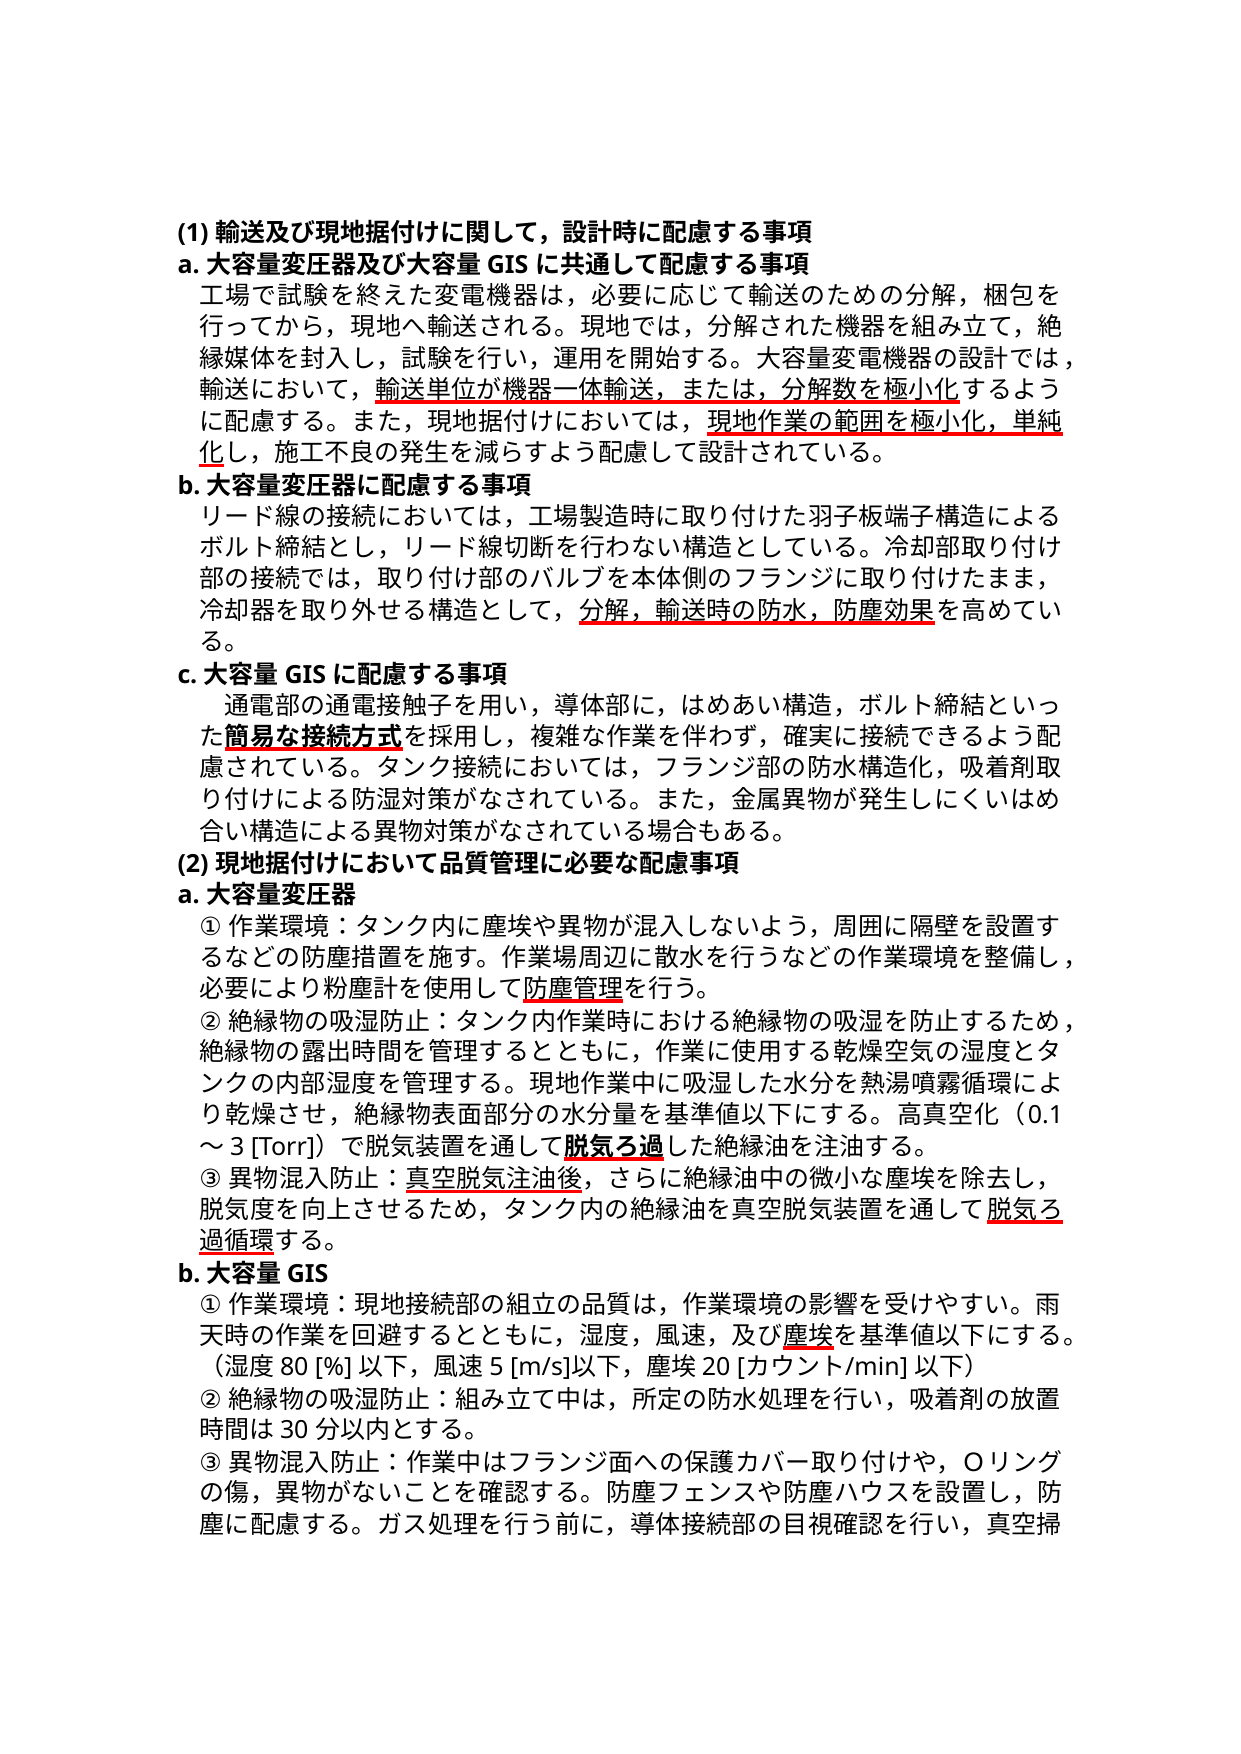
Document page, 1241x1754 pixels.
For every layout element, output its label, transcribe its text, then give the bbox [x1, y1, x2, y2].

text ② 絶縁物の吸湿防止：タンク内作業時における絶縁物の吸湿を防止するため，絶縁物の露出時間を管理するとともに，作業に使用する乾燥空気の湿度とタンクの内部湿度を管理する。現地作業中に吸湿した水分を熱湯噴霧循環により乾燥させ，絶縁物表面部分の水分量を基準値以下にする。高真空化（0.1 ～ 3 [Torr]）で脱気装置を通して脱気ろ過した絶縁油を注油する。 [199, 1005, 1063, 1162]
text a. 大容量変圧器及び大容量 GIS に共通して配慮する事項 [177, 248, 1063, 280]
text c. 大容量 GIS に配慮する事項 [177, 658, 1063, 689]
text 通電部の通電接触子を用い，導体部に，はめあい構造，ボルト締結といった簡易な接続方式を採用し，複雑な作業を伴わず，確実に接続できるよう配慮されている。タンク接続においては，フランジ部の防水構造化，吸着剤取り付けによる防湿対策がなされている。また，金属異物が発生しにくいはめ合い構造による異物対策がなされている場合もある。 [199, 689, 1063, 847]
text ③ 異物混入防止：真空脱気注油後，さらに絶縁油中の微小な塵埃を除去し，脱気度を向上させるため，タンク内の絶縁油を真空脱気装置を通して脱気ろ過循環する。 [199, 1162, 1063, 1257]
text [199, 1446, 1063, 1541]
text ② 絶縁物の吸湿防止：組み立て中は，所定の防水処理を行い，吸着剤の放置時間は 30 分以内とする。 [199, 1383, 1063, 1446]
text 工場で試験を終えた変電機器は，必要に応じて輸送のための分解，梱包を行ってから，現地へ輸送される。現地では，分解された機器を組み立て，絶縁媒体を封入し，試験を行い，運用を開始する。大容量変電機器の設計では，輸送において，輸送単位が機器一体輸送，または，分解数を極小化するように配慮する。また，現地据付けにおいては，現地作業の範囲を極小化，単純化し，施工不良の発生を減らすよう配慮して設計されている。 [199, 280, 1063, 469]
text ① 作業環境：タンク内に塵埃や異物が混入しないよう，周囲に隔壁を設置するなどの防塵措置を施す。作業場周辺に散水を行うなどの作業環境を整備し，必要により粉塵計を使用して防塵管理を行う。 [199, 910, 1063, 1005]
text a. 大容量変圧器 [177, 879, 1063, 910]
text (2) 現地据付けにおいて品質管理に必要な配慮事項 [177, 847, 1063, 879]
text b. 大容量変圧器に配慮する事項 [177, 469, 1063, 500]
text ① 作業環境：現地接続部の組立の品質は，作業環境の影響を受けやすい。雨天時の作業を回避するとともに，湿度，風速，及び塵埃を基準値以下にする。（湿度 80 [%] 以下，風速 5 [m/s]以下，塵埃 20 [カウント/min] 以下） [199, 1288, 1063, 1383]
text (1) 輸送及び現地据付けに関して，設計時に配慮する事項 [177, 217, 1063, 248]
text b. 大容量GIS [177, 1257, 1063, 1288]
text リード線の接続においては，工場製造時に取り付けた羽子板端子構造によるボルト締結とし，リード線切断を行わない構造としている。冷却部取り付け部の接続では，取り付け部のバルブを本体側のフランジに取り付けたまま，冷却器を取り外せる構造として，分解，輸送時の防水，防塵効果を高めている。 [199, 500, 1063, 658]
